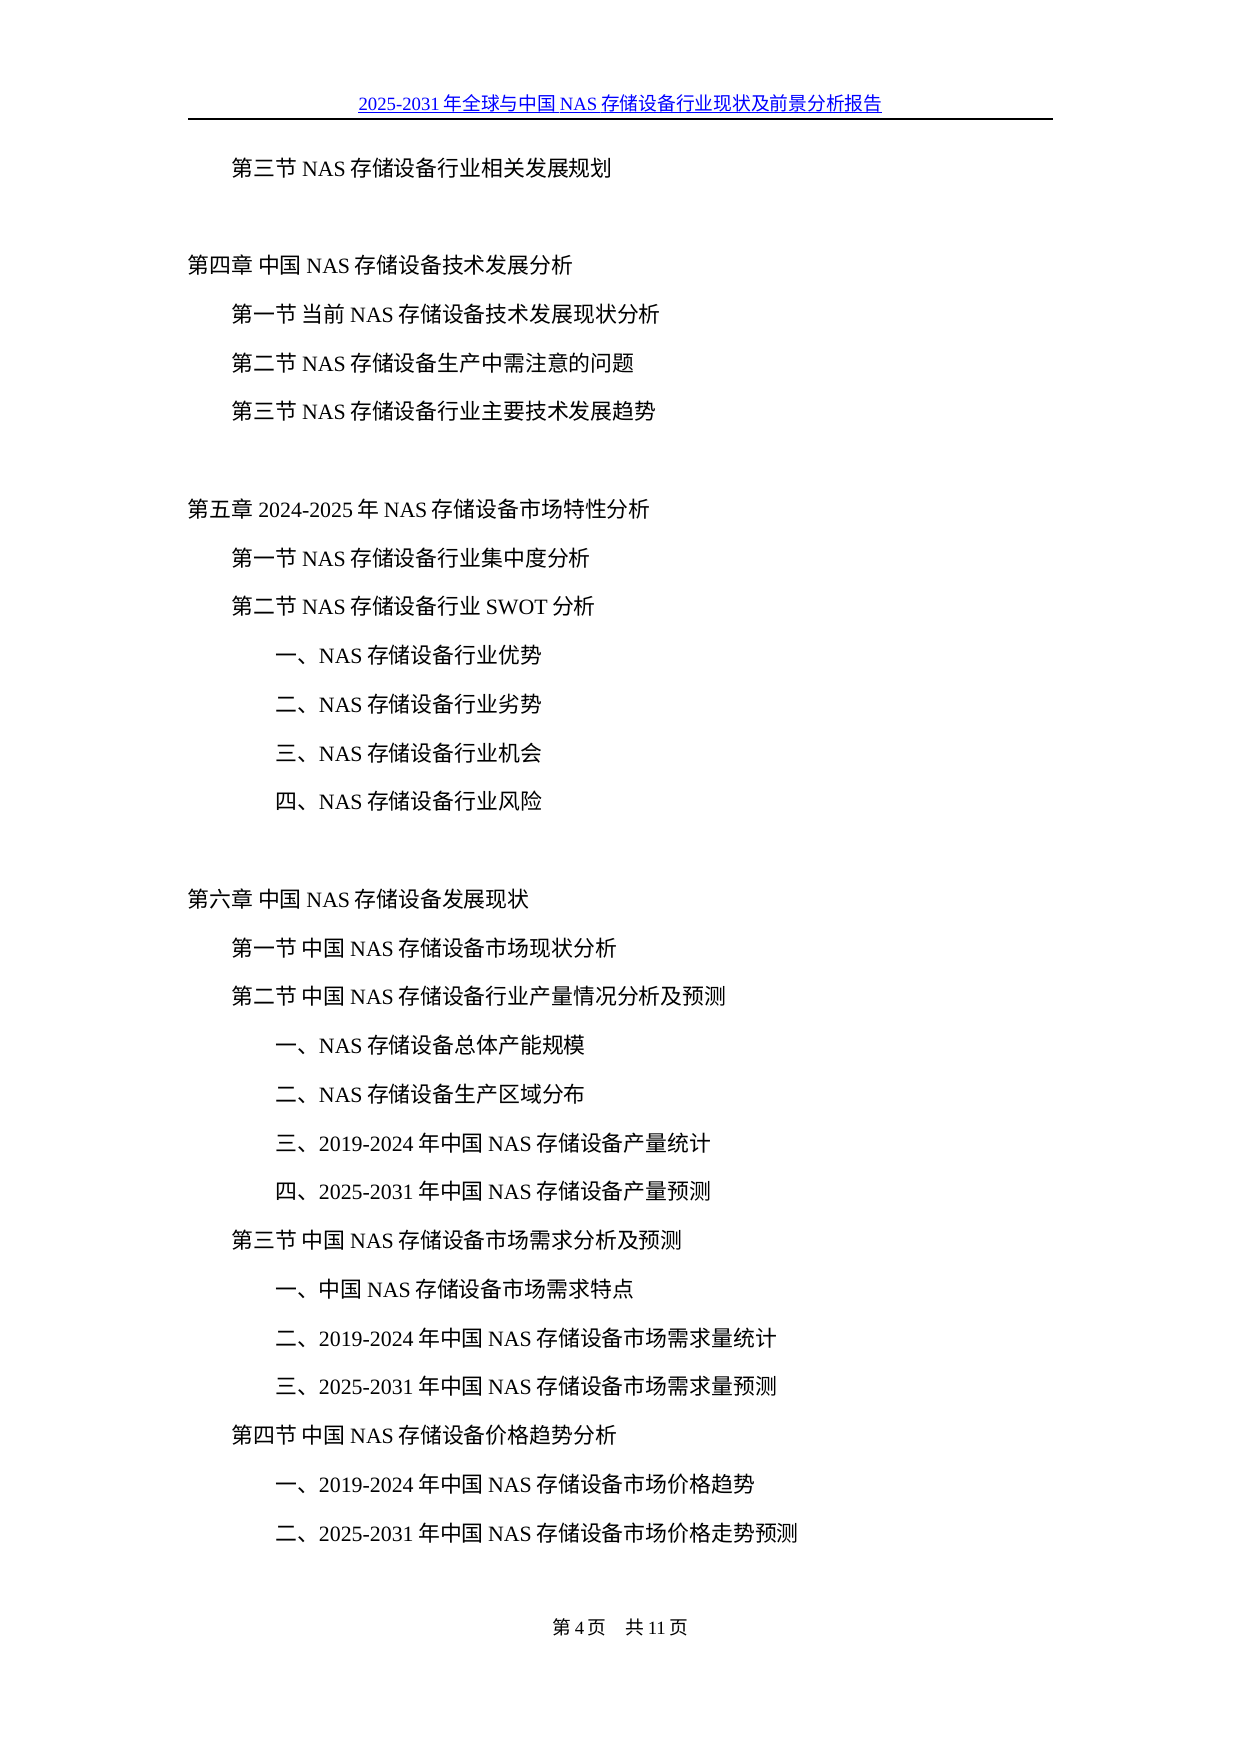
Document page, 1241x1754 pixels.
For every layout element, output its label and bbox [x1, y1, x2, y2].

text [187, 150, 1053, 1548]
